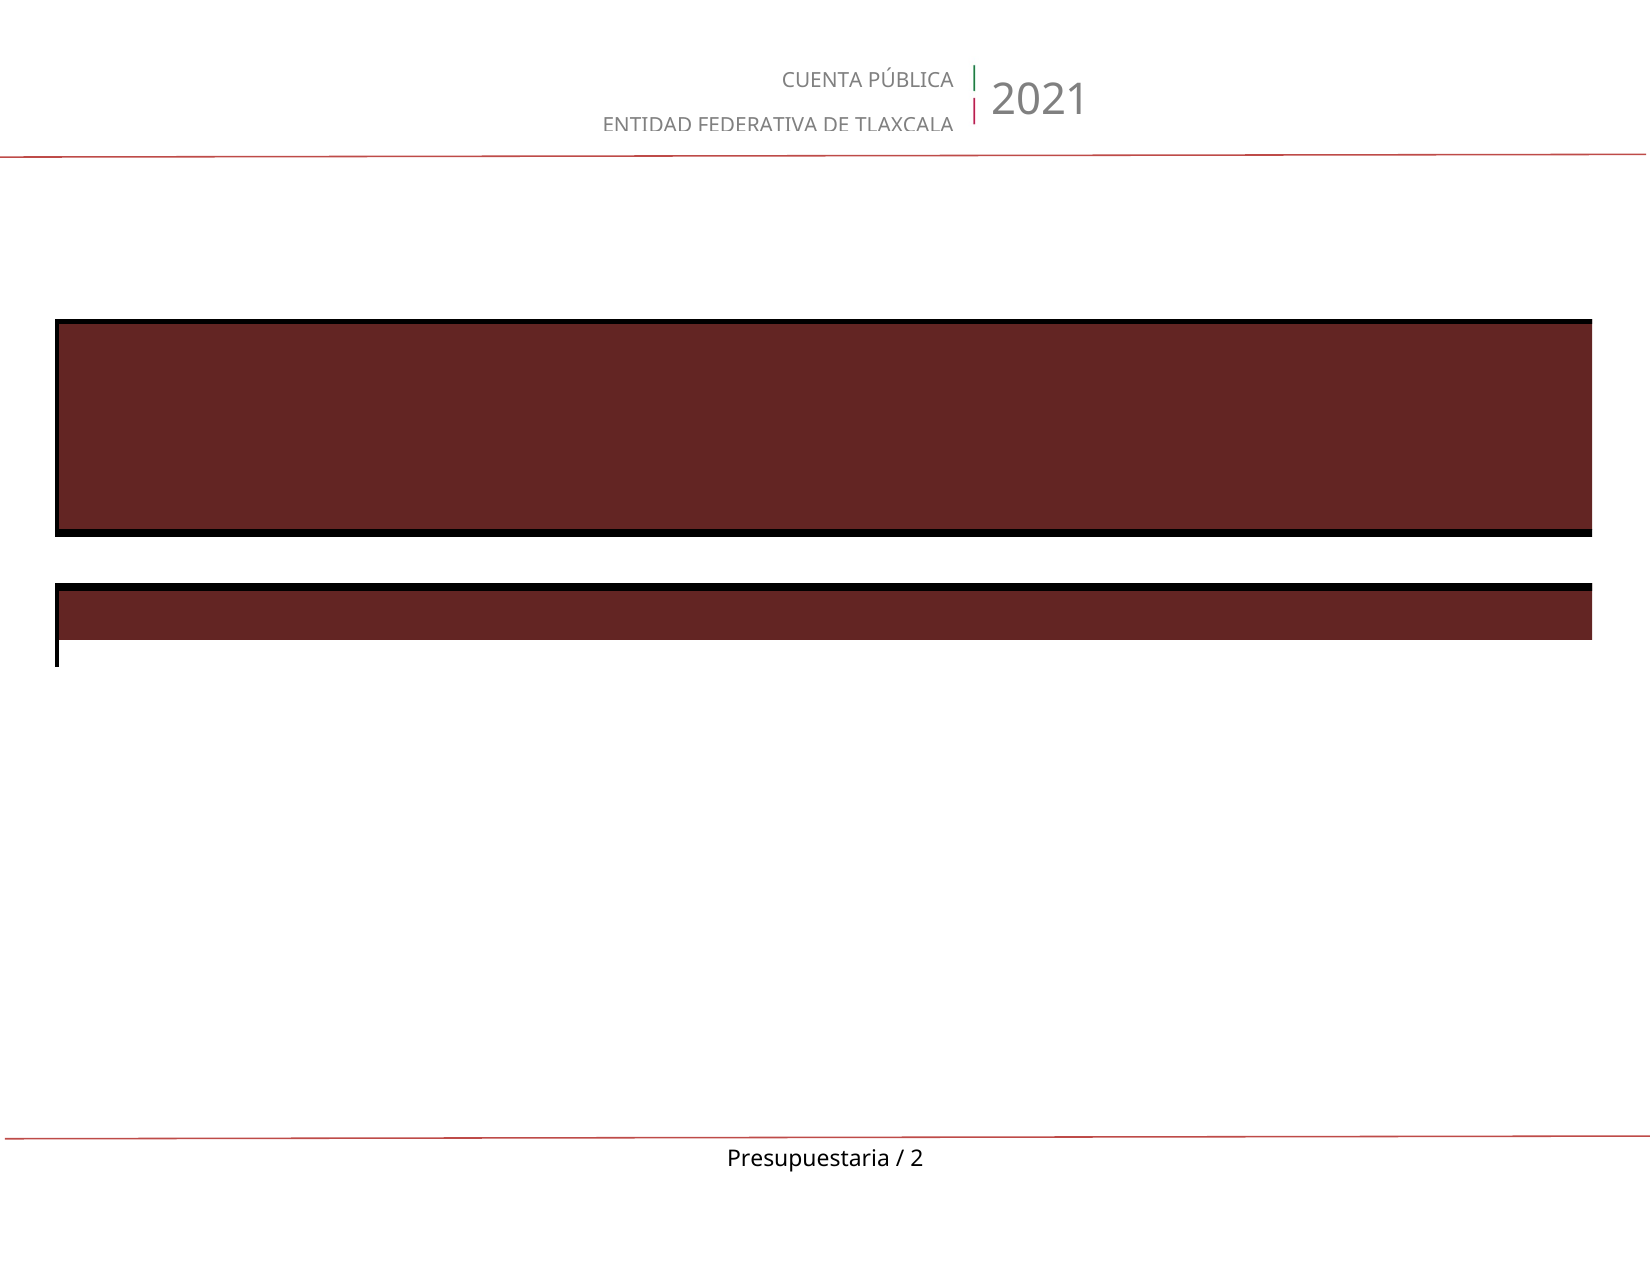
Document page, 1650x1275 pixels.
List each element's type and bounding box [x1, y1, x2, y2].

picture [968, 56, 985, 127]
